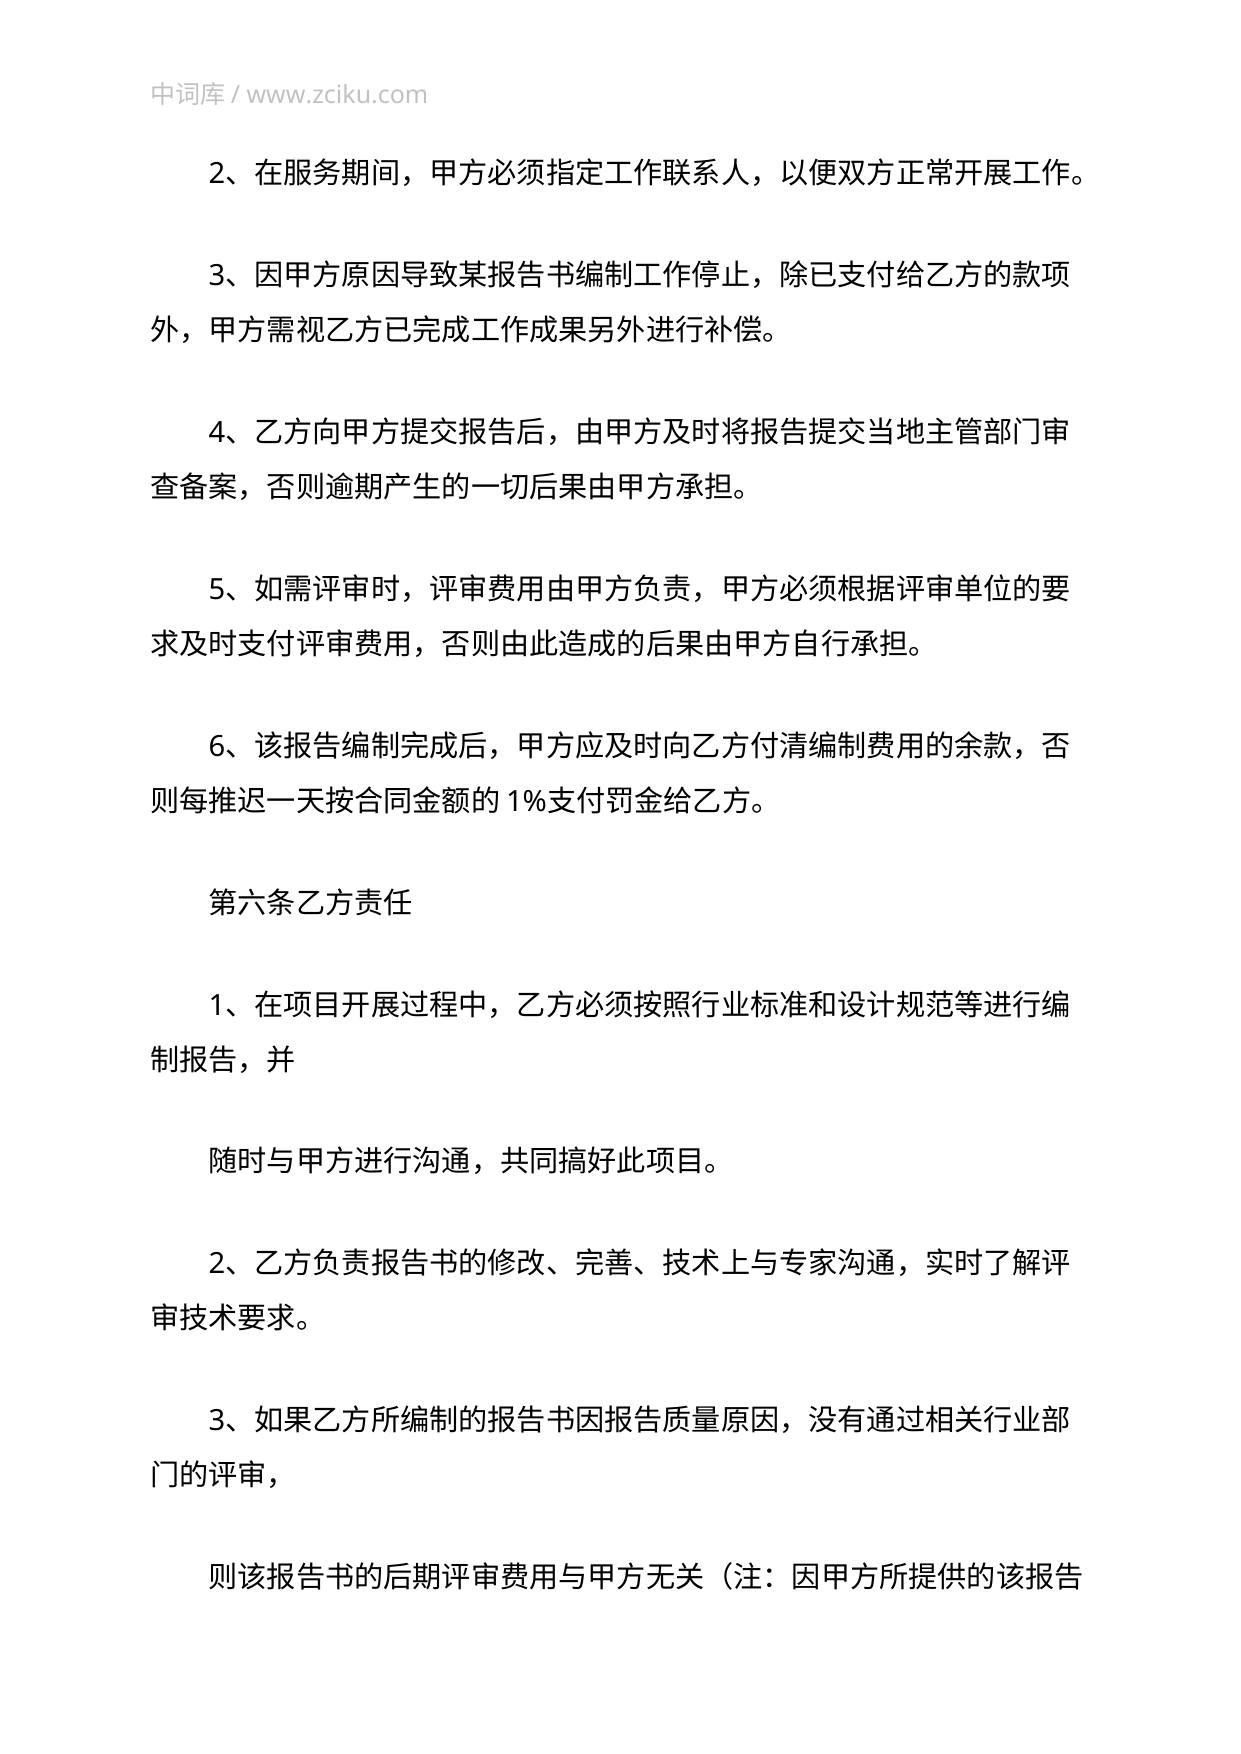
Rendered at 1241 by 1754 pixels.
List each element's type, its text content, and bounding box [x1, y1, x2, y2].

text 3、如果乙方所编制的报告书因报告质量原因，没有通过相关行业部门的评审， [150, 1396, 1090, 1494]
text 2、乙方负责报告书的修改、完善、技术上与专家沟通，实时了解评审技术要求。 [150, 1239, 1090, 1337]
text 4、乙方向甲方提交报告后，由甲方及时将报告提交当地主管部门审查备案，否则逾期产生的一切后果由甲方承担。 [150, 409, 1090, 506]
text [150, 1553, 1090, 1595]
text 2、在服务期间，甲方必须指定工作联系人，以便双方正常开展工作。 [150, 150, 1090, 192]
text 第六条乙方责任 [150, 879, 1090, 922]
text 6、该报告编制完成后，甲方应及时向乙方付清编制费用的余款，否则每推迟一天按合同金额的1%支付罚金给乙方。 [150, 722, 1090, 820]
text 随时与甲方进行沟通，共同搞好此项目。 [150, 1138, 1090, 1180]
text 1、在项目开展过程中，乙方必须按照行业标准和设计规范等进行编制报告，并 [150, 981, 1090, 1078]
text 5、如需评审时，评审费用由甲方负责，甲方必须根据评审单位的要求及时支付评审费用，否则由此造成的后果由甲方自行承担。 [150, 566, 1090, 663]
text 3、因甲方原因导致某报告书编制工作停止，除已支付给乙方的款项外，甲方需视乙方已完成工作成果另外进行补偿。 [150, 252, 1090, 349]
